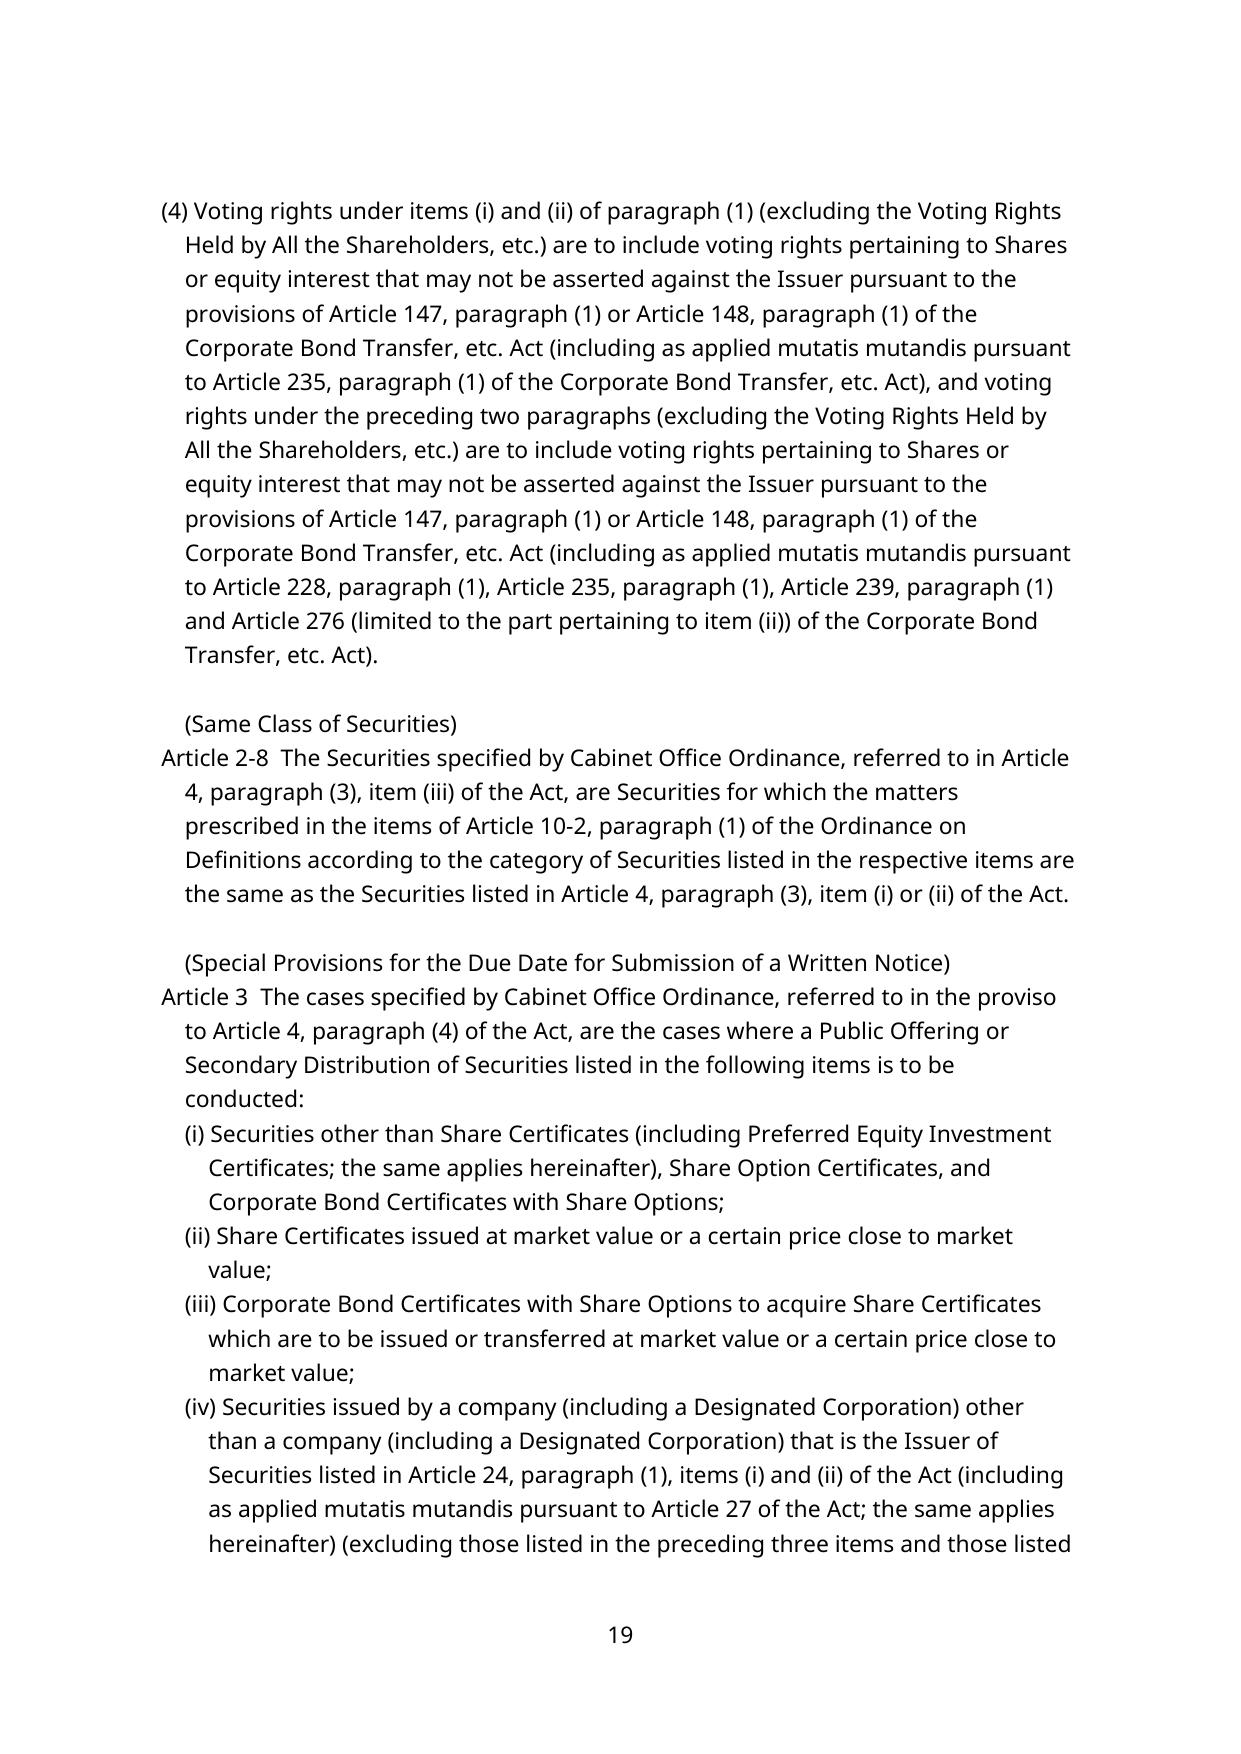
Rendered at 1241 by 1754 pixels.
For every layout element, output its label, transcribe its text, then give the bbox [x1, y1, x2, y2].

text (Same Class of Securities) [184, 706, 1079, 740]
text (i) Securities other than Share Certificates (including Preferred Equity Investment Certificates; the same applies hereinafter), Share Option Certificates, and Corporate Bond Certificates with Share Options; [184, 1116, 1079, 1219]
text (ii) Share Certificates issued at market value or a certain price close to market value; [184, 1219, 1079, 1287]
text (Special Provisions for the Due Date for Submission of a Written Notice) [184, 945, 1079, 979]
text (iii) Corporate Bond Certificates with Share Options to acquire Share Certificates which are to be issued or transferred at market value or a certain price close to market value; [184, 1287, 1079, 1389]
text Article 3 The cases specified by Cabinet Office Ordinance, referred to in the proviso to Article 4, paragraph (4) of the Act, are the cases where a Public Offering or Secondary Distribution of Securities listed in the following items is to be conducted: [161, 979, 1079, 1116]
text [184, 1389, 1079, 1560]
text (4) Voting rights under items (i) and (ii) of paragraph (1) (excluding the Voting Rights Held by All the Shareholders, etc.) are to include voting rights pertaining to Shares or equity interest that may not be asserted against the Issuer pursuant to the provisions of Article 147, paragraph (1) or Article 148, paragraph (1) of the Corporate Bond Transfer, etc. Act (including as applied mutatis mutandis pursuant to Article 235, paragraph (1) of the Corporate Bond Transfer, etc. Act), and voting rights under the preceding two paragraphs (excluding the Voting Rights Held by All the Shareholders, etc.) are to include voting rights pertaining to Shares or equity interest that may not be asserted against the Issuer pursuant to the provisions of Article 147, paragraph (1) or Article 148, paragraph (1) of the Corporate Bond Transfer, etc. Act (including as applied mutatis mutandis pursuant to Article 228, paragraph (1), Article 235, paragraph (1), Article 239, paragraph (1) and Article 276 (limited to the part pertaining to item (ii)) of the Corporate Bond Transfer, etc. Act). [161, 194, 1079, 672]
text Article 2-8 The Securities specified by Cabinet Office Ordinance, referred to in Article 4, paragraph (3), item (iii) of the Act, are Securities for which the matters prescribed in the items of Article 10-2, paragraph (1) of the Ordinance on Definitions according to the category of Securities listed in the respective items are the same as the Securities listed in Article 4, paragraph (3), item (i) or (ii) of the Act. [161, 740, 1079, 911]
